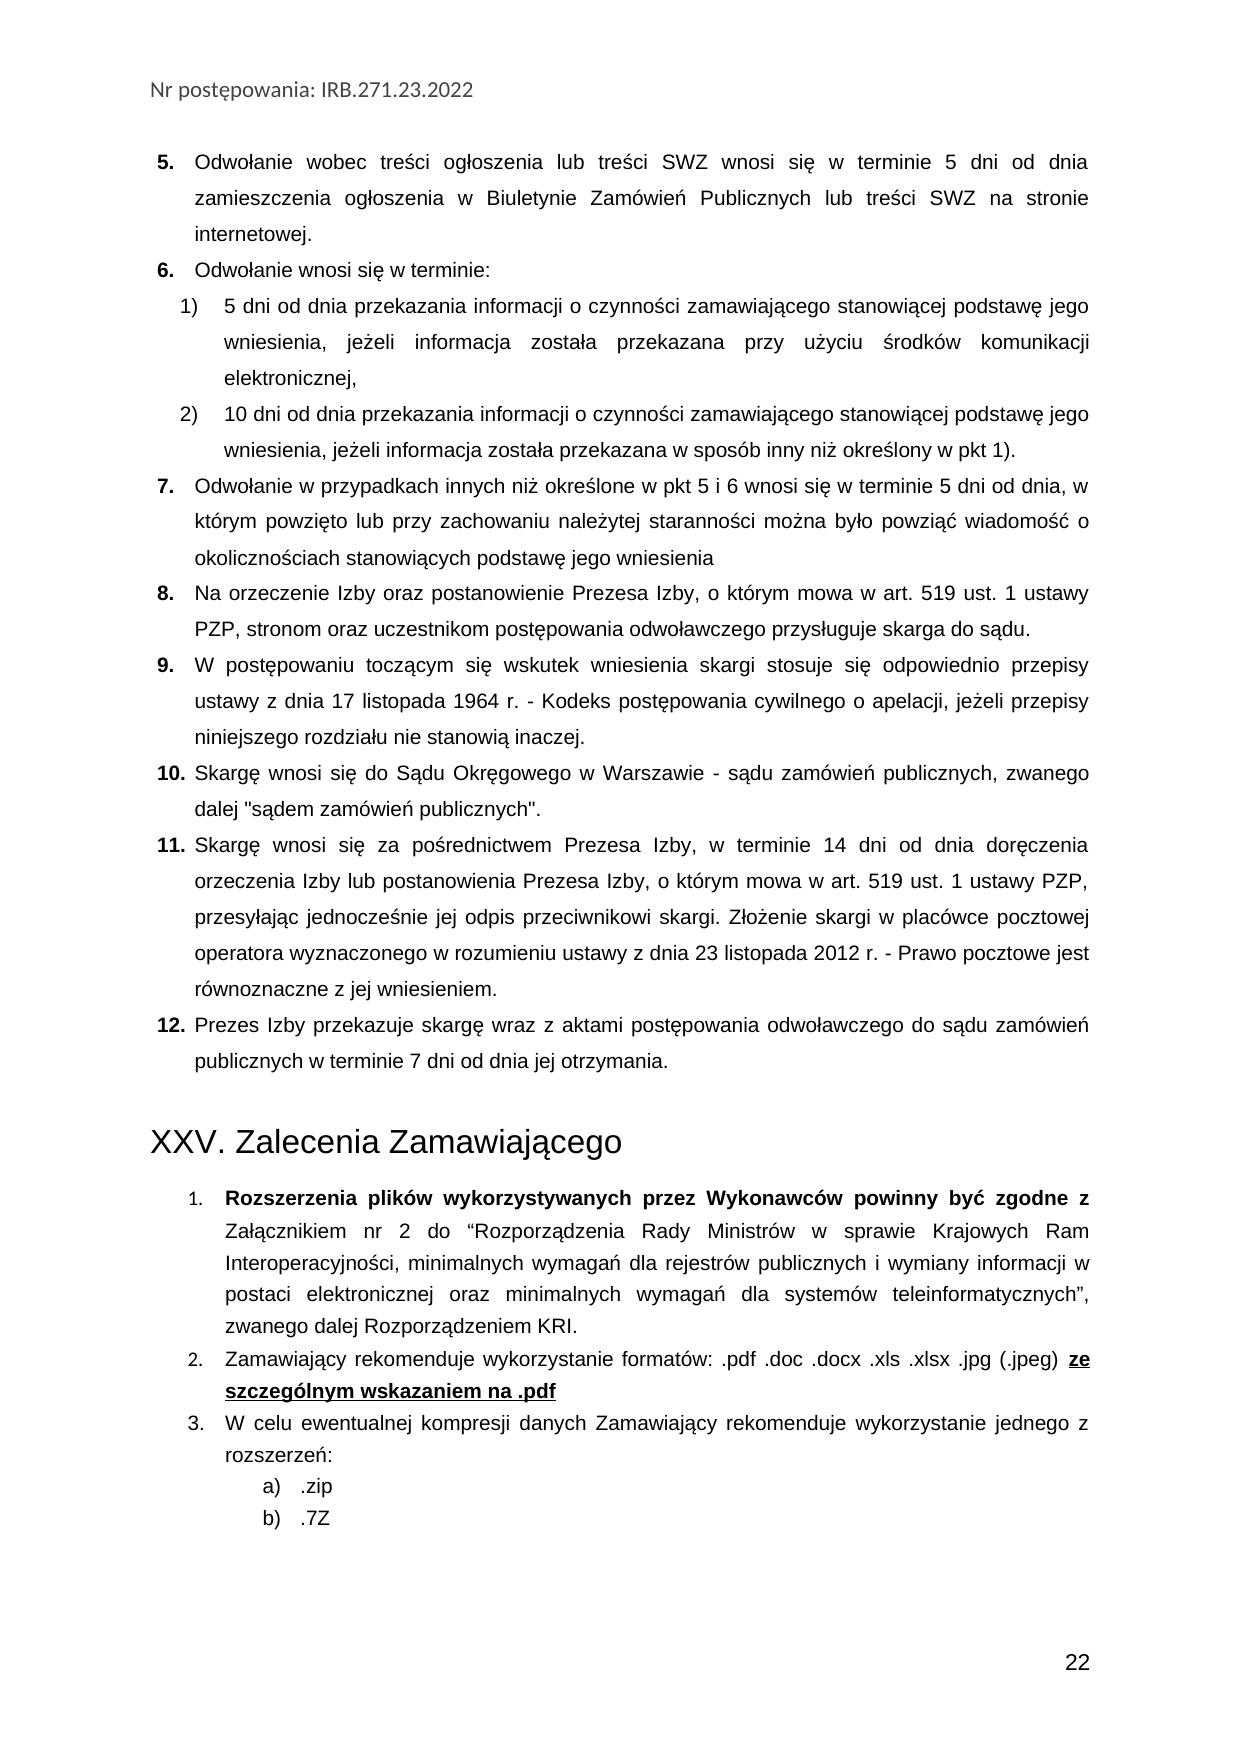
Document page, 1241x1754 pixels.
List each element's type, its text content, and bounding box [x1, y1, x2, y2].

list .zip [262, 1474, 1090, 1498]
text 1) 5 dni od dnia przekazania informacji o czynności zamawiającego stanowiącej podstawę jego wniesienia, jeżeli informacja została przekazana przy użyciu środków komunikacji elektronicznej, [179, 294, 1090, 389]
list Rozszerzenia plików wykorzystywanych przez Wykonawców powinny być zgodne z Załącznikiem nr 2 do “Rozporządzenia Rady Ministrów w sprawie Krajowych Ram Interoperacyjności, minimalnych wymagań dla rejestrów publicznych i wymiany informacji w postaci elektronicznej oraz minimalnych wymagań dla systemów teleinformatycznych”, zwanego dalej Rozporządzeniem KRI. [187, 1185, 1090, 1338]
list Skargę wnosi się za pośrednictwem Prezesa Izby, w terminie 14 dni od dnia doręczenia orzeczenia Izby lub postanowienia Prezesa Izby, o którym mowa w art. 519 ust. 1 ustawy PZP, przesyłając jednocześnie jej odpis przeciwnikowi skargi. Złożenie skargi w placówce pocztowej operatora wyznaczonego w rozumieniu ustawy z dnia 23 listopada 2012 r. - Prawo pocztowe jest równoznaczne z jej wniesieniem. [157, 833, 1090, 1001]
list Prezes Izby przekazuje skargę wraz z aktami postępowania odwoławczego do sądu zamówień publicznych w terminie 7 dni od dnia jej otrzymania. [157, 1012, 1090, 1072]
list Na orzeczenie Izby oraz postanowienie Prezesa Izby, o którym mowa w art. 519 ust. 1 ustawy PZP, stronom oraz uczestnikom postępowania odwoławczego przysługuje skarga do sądu. [157, 581, 1090, 641]
list Odwołanie wnosi się w terminie: [157, 258, 1090, 282]
list Skargę wnosi się do Sądu Okręgowego w Warszawie - sądu zamówień publicznych, zwanego dalej "sądem zamówień publicznych". [157, 761, 1090, 821]
list Odwołanie w przypadkach innych niż określone w pkt 5 i 6 wnosi się w terminie 5 dni od dnia, w którym powzięto lub przy zachowaniu należytej staranności można było powziąć wiadomość o okolicznościach stanowiących podstawę jego wniesienia [157, 473, 1090, 569]
list W postępowaniu toczącym się wskutek wniesienia skargi stosuje się odpowiednio przepisy ustawy z dnia 17 listopada 1964 r. - Kodeks postępowania cywilnego o apelacji, jeżeli przepisy niniejszego rozdziału nie stanowią inaczej. [157, 653, 1090, 749]
list W celu ewentualnej kompresji danych Zamawiający rekomenduje wykorzystanie jednego z rozszerzeń: [187, 1411, 1090, 1466]
list Zamawiający rekomenduje wykorzystanie formatów: .pdf .doc .docx .xls .xlsx .jpg (.jpeg) ze szczególnym wskazaniem na .pdf [187, 1346, 1090, 1403]
subtitle XXV. Zalecenia Zamawiającego [150, 1122, 1090, 1160]
list Odwołanie wobec treści ogłoszenia lub treści SWZ wnosi się w terminie 5 dni od dnia zamieszczenia ogłoszenia w Biuletynie Zamówień Publicznych lub treści SWZ na stronie internetowej. [157, 150, 1090, 246]
list .7Z [262, 1506, 1090, 1530]
text 2) 10 dni od dnia przekazania informacji o czynności zamawiającego stanowiącej podstawę jego wniesienia, jeżeli informacja została przekazana w sposób inny niż określony w pkt 1). [179, 402, 1090, 461]
